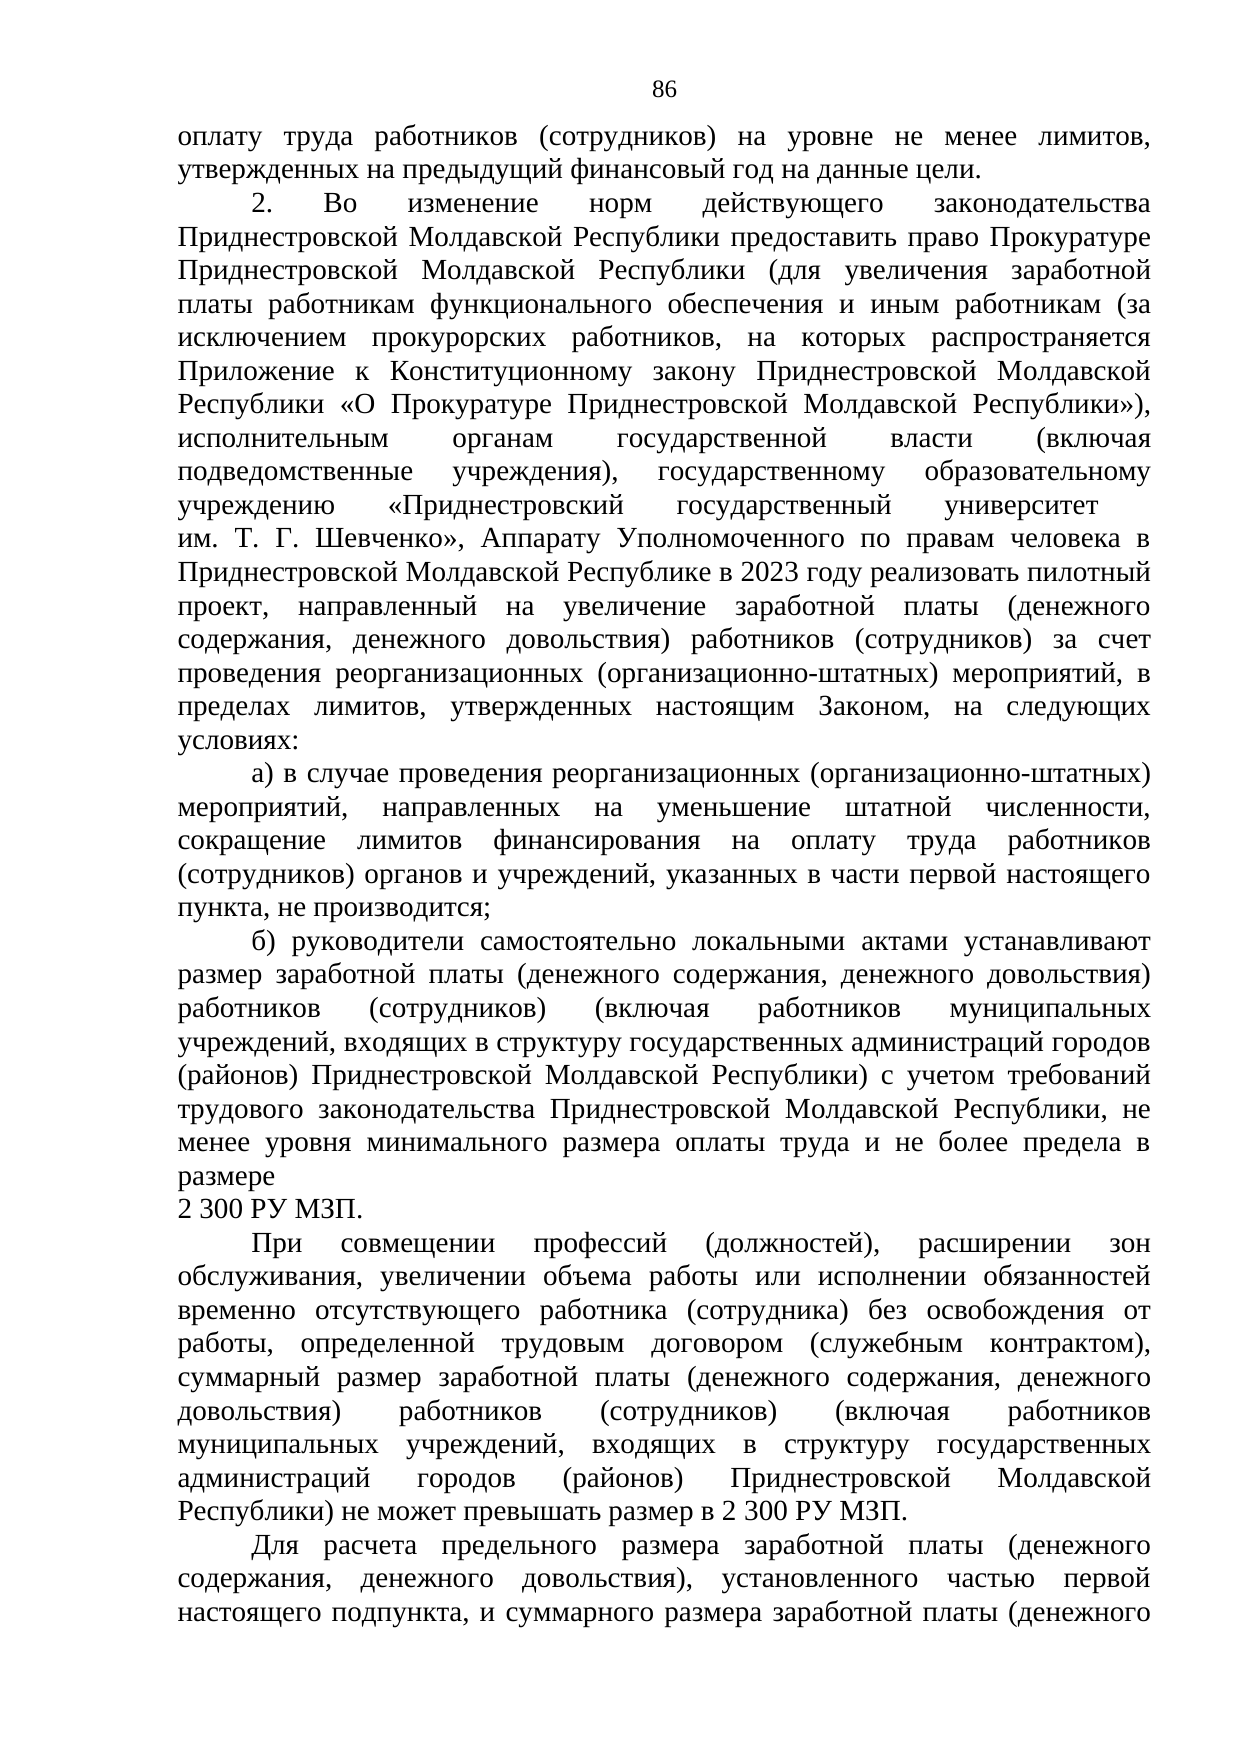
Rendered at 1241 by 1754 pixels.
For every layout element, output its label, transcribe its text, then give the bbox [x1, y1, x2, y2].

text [177, 118, 1152, 185]
text 2. Во изменение норм действующего законодательства Приднестровской Молдавской Республики предоставить право Прокуратуре Приднестровской Молдавской Республики (для увеличения заработной платы работникам функционального обеспечения и иным работникам (за исключением прокурорских работников, на которых распространяется Приложение к Конституционному закону Приднестровской Молдавской Республики «О Прокуратуре Приднестровской Молдавской Республики»), исполнительным органам государственной власти (включая подведомственные учреждения), государственному образовательному учреждению «Приднестровский государственный университет им. Т. Г. Шевченко», Аппарату Уполномоченного по правам человека в Приднестровской Молдавской Республике в 2023 году реализовать пилотный проект, направленный на увеличение заработной платы (денежного содержания, денежного довольствия) работников (сотрудников) за счет проведения реорганизационных (организационно-штатных) мероприятий, в пределах лимитов, утвержденных настоящим Законом, на следующих условиях: [177, 185, 1152, 755]
text а) в случае проведения реорганизационных (организационно-штатных) мероприятий, направленных на уменьшение штатной численности, сокращение лимитов финансирования на оплату труда работников (сотрудников) органов и учреждений, указанных в части первой настоящего пункта, не производится; [177, 755, 1152, 923]
text При совмещении профессий (должностей), расширении зон обслуживания, увеличении объема работы или исполнении обязанностей временно отсутствующего работника (сотрудника) без освобождения от работы, определенной трудовым договором (служебным контрактом), суммарный размер заработной платы (денежного содержания, денежного довольствия) работников (сотрудников) (включая работников муниципальных учреждений, входящих в структуру государственных администраций городов (районов) Приднестровской Молдавской Республики) не может превышать размер в 2 300 РУ МЗП. [177, 1225, 1152, 1527]
text б) руководители самостоятельно локальными актами устанавливают размер заработной платы (денежного содержания, денежного довольствия) работников (сотрудников) (включая работников муниципальных учреждений, входящих в структуру государственных администраций городов (районов) Приднестровской Молдавской Республики) с учетом требований трудового законодательства Приднестровской Молдавской Республики, не менее уровня минимального размера оплаты труда и не более предела в размере 2 300 РУ МЗП. [177, 923, 1152, 1225]
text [177, 1527, 1152, 1627]
